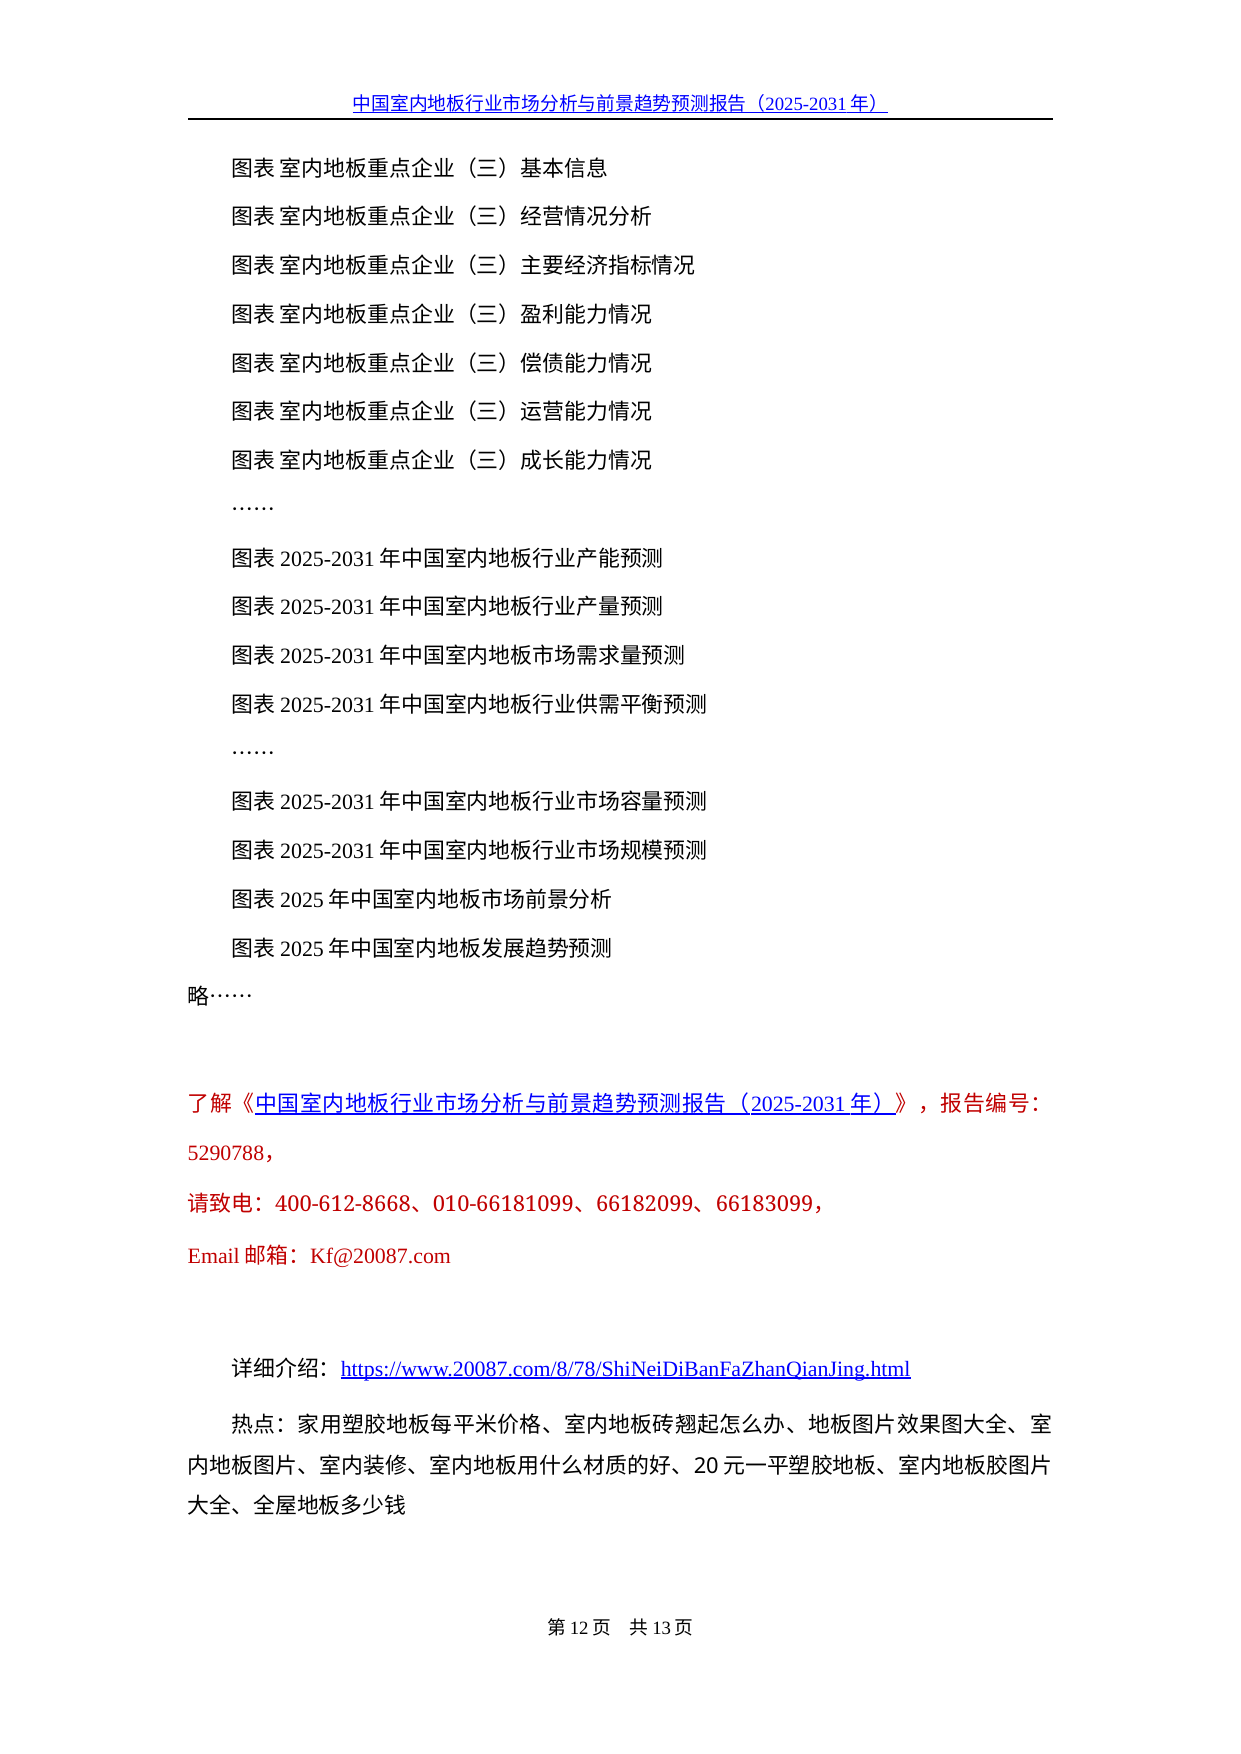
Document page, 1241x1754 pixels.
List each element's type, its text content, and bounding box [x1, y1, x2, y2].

text 热点：家用塑胶地板每平米价格、室内地板砖翘起怎么办、地板图片效果图大全、室内地板图片、室内装修、室内地板用什么材质的好、20元一平塑胶地板、室内地板胶图片大全、全屋地板多少钱 [187, 1407, 1053, 1521]
text 详细介绍：https://www.20087.com/8/78/ShiNeiDiBanFaZhanQianJing.html [187, 1350, 1053, 1383]
text Email邮箱：Kf@20087.com [187, 1237, 1053, 1270]
text 请致电：400-612-8668、010-66181099、66182099、66183099， [187, 1186, 1053, 1218]
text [187, 150, 1053, 1011]
text 了解《中国室内地板行业市场分析与前景趋势预测报告（2025-2031年）》，报告编号：5290788， [187, 1085, 1053, 1167]
